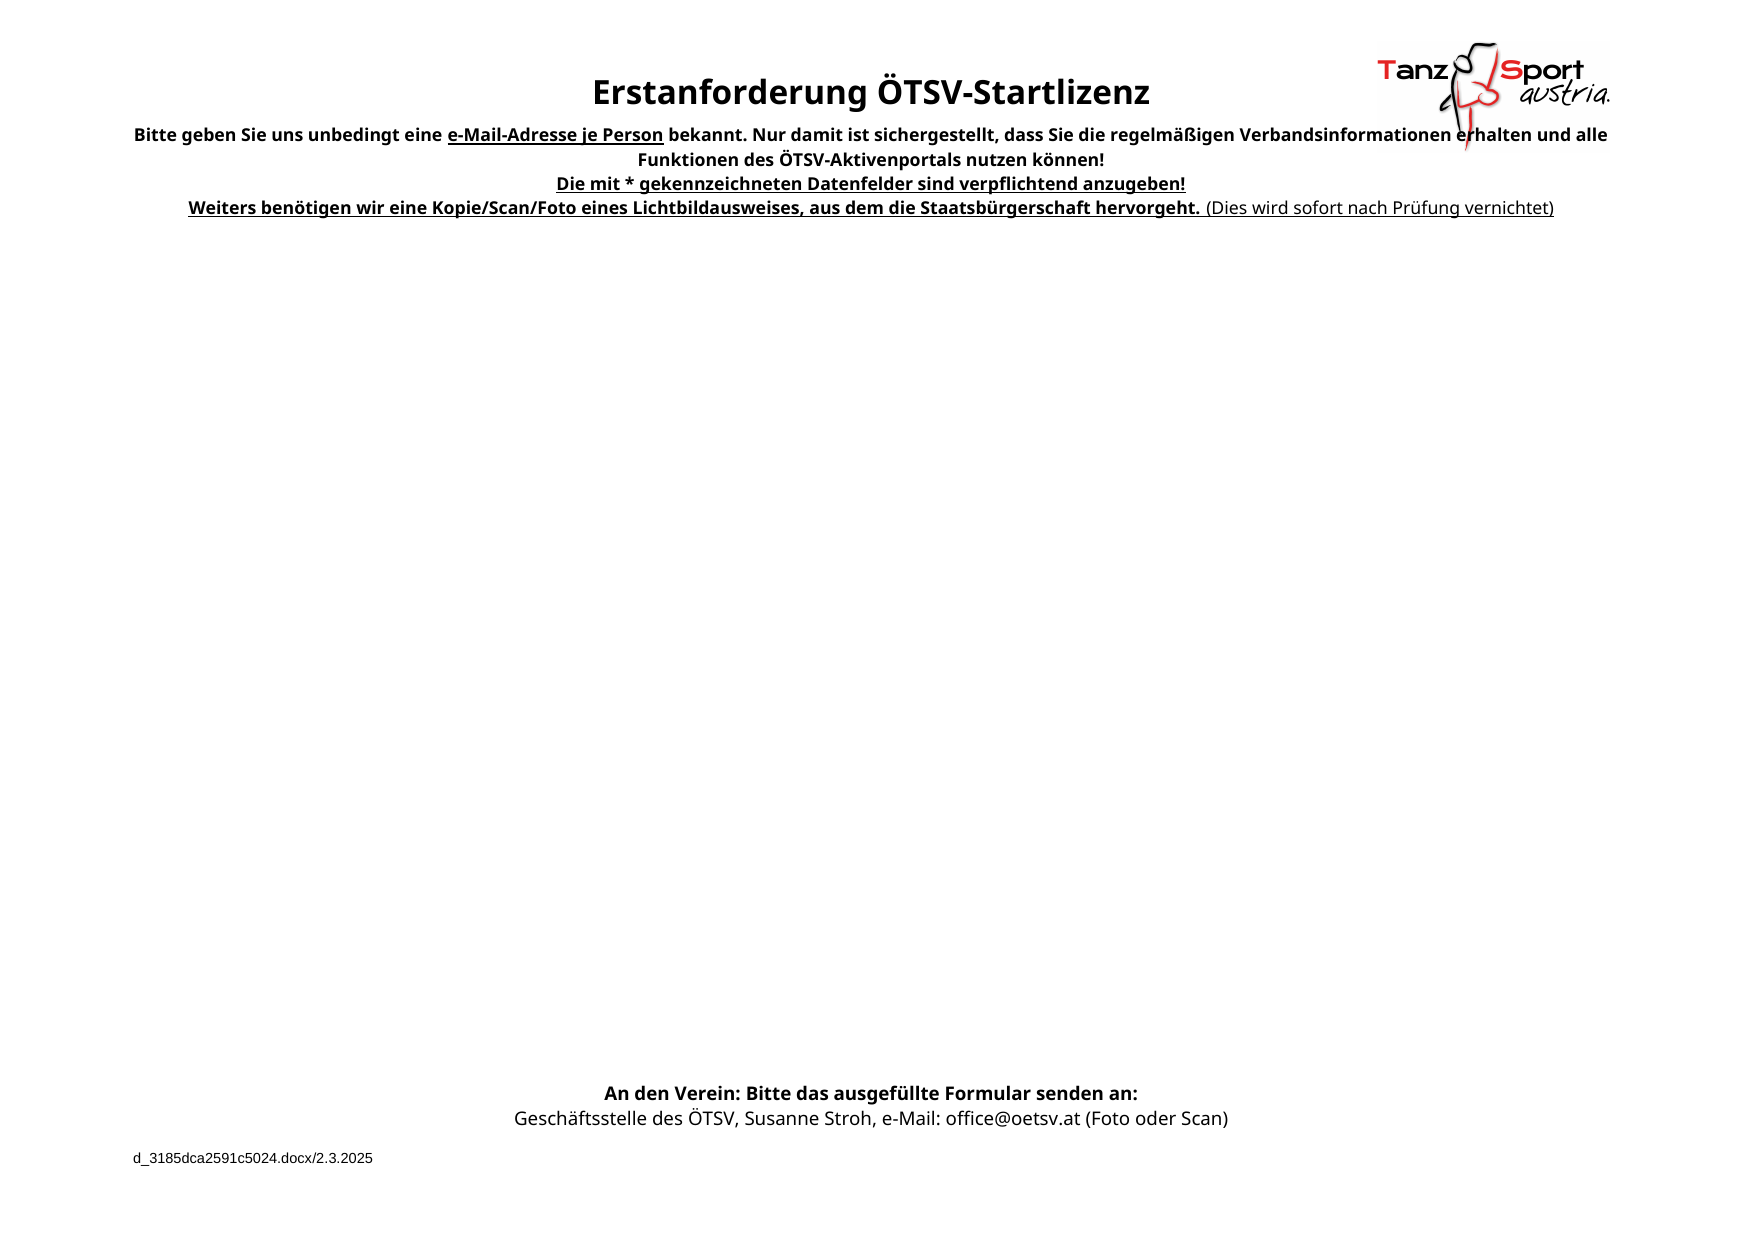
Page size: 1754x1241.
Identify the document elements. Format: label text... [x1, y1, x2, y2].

text Die mit * gekennzeichneten Datenfelder sind verpflichtend anzugeben! [133, 171, 1609, 195]
text Weiters benötigen wir eine Kopie/Scan/Foto eines Lichtbildausweises, aus dem die Staatsbürgerschaft hervorgeht. (Dies wird sofort nach Prüfung vernichtet) [133, 195, 1609, 219]
picture [1377, 41, 1610, 153]
text Bitte geben Sie uns unbedingt eine e-Mail-Adresse je Person bekannt. Nur damit ist sichergestellt, dass Sie die regelmäßigen Verbandsinformationen erhalten und alle Funktionen des ÖTSV-Aktivenportals nutzen können! [133, 123, 1609, 171]
